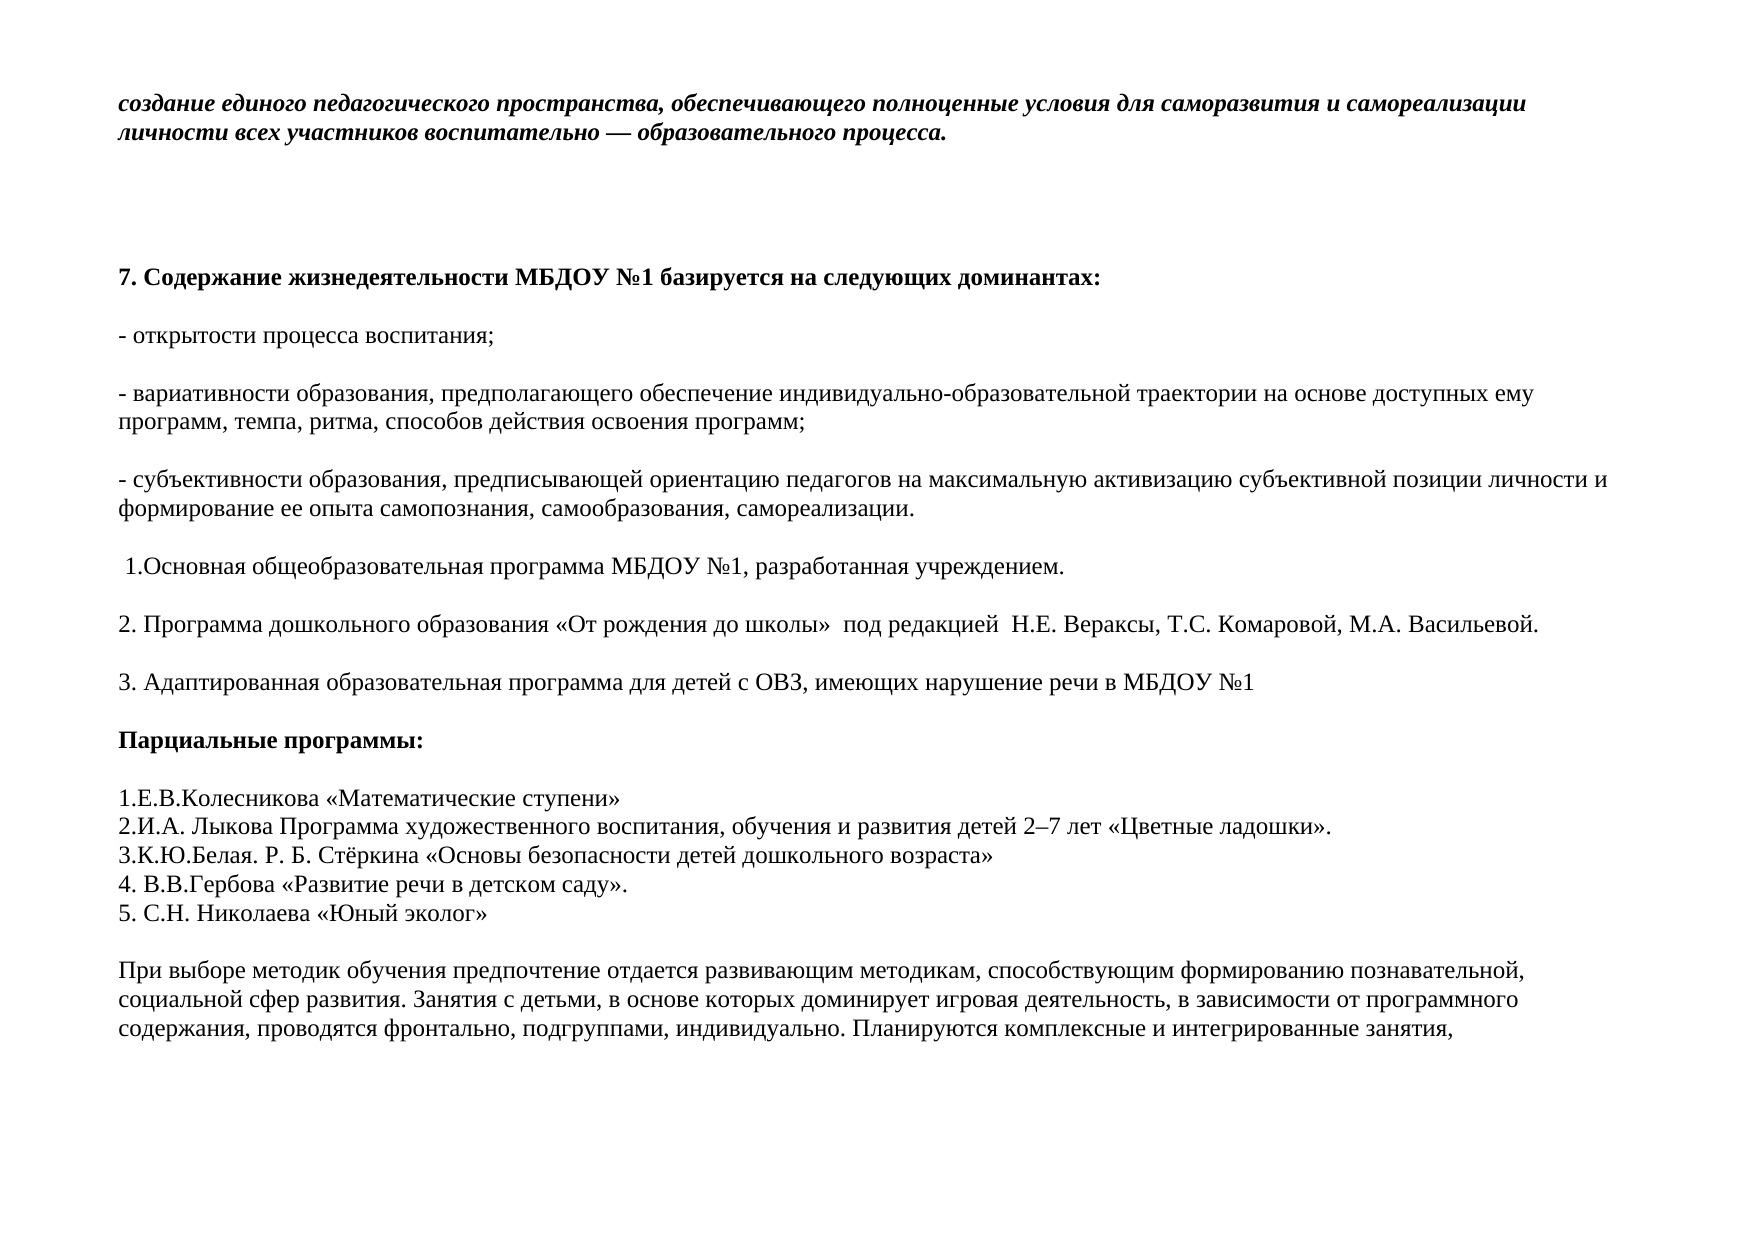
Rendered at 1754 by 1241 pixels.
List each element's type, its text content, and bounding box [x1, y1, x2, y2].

text 3.К.Ю.Белая. Р. Б. Стёркина «Основы безопасности детей дошкольного возраста» [118, 840, 1636, 869]
text 1.Е.В.Колесникова «Математические ступени» [118, 783, 1636, 811]
text 3. Адаптированная образовательная программа для детей с ОВЗ, имеющих нарушение речи в МБДОУ №1 [118, 667, 1636, 696]
text - субъективности образования, предписывающей ориентацию педагогов на максимальную активизацию субъективной позиции личности и формирование ее опыта самопознания, самообразования, самореализации. [118, 464, 1636, 522]
text 2.И.А. Лыкова Программа художественного воспитания, обучения и развития детей 2–7 лет «Цветные ладошки». [118, 811, 1636, 840]
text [118, 88, 1636, 146]
text Парциальные программы: [118, 725, 1636, 753]
text 7. Содержание жизнедеятельности МБДОУ №1 базируется на следующих доминантах: [118, 262, 1636, 291]
text 1.Основная общеобразовательная программа МБДОУ №1, разработанная учреждением. [118, 551, 1636, 580]
text 2. Программа дошкольного образования «От рождения до школы» под редакцией Н.Е. Вераксы, Т.С. Комаровой, М.А. Васильевой. [118, 609, 1636, 638]
text - открытости процесса воспитания; [118, 320, 1636, 348]
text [118, 956, 1636, 1042]
text 5. С.Н. Николаева «Юный эколог» [118, 898, 1636, 926]
text - вариативности образования, предполагающего обеспечение индивидуально-образовательной траектории на основе доступных ему программ, темпа, ритма, способов действия освоения программ; [118, 378, 1636, 435]
text 4. В.В.Гербова «Развитие речи в детском саду». [118, 869, 1636, 898]
